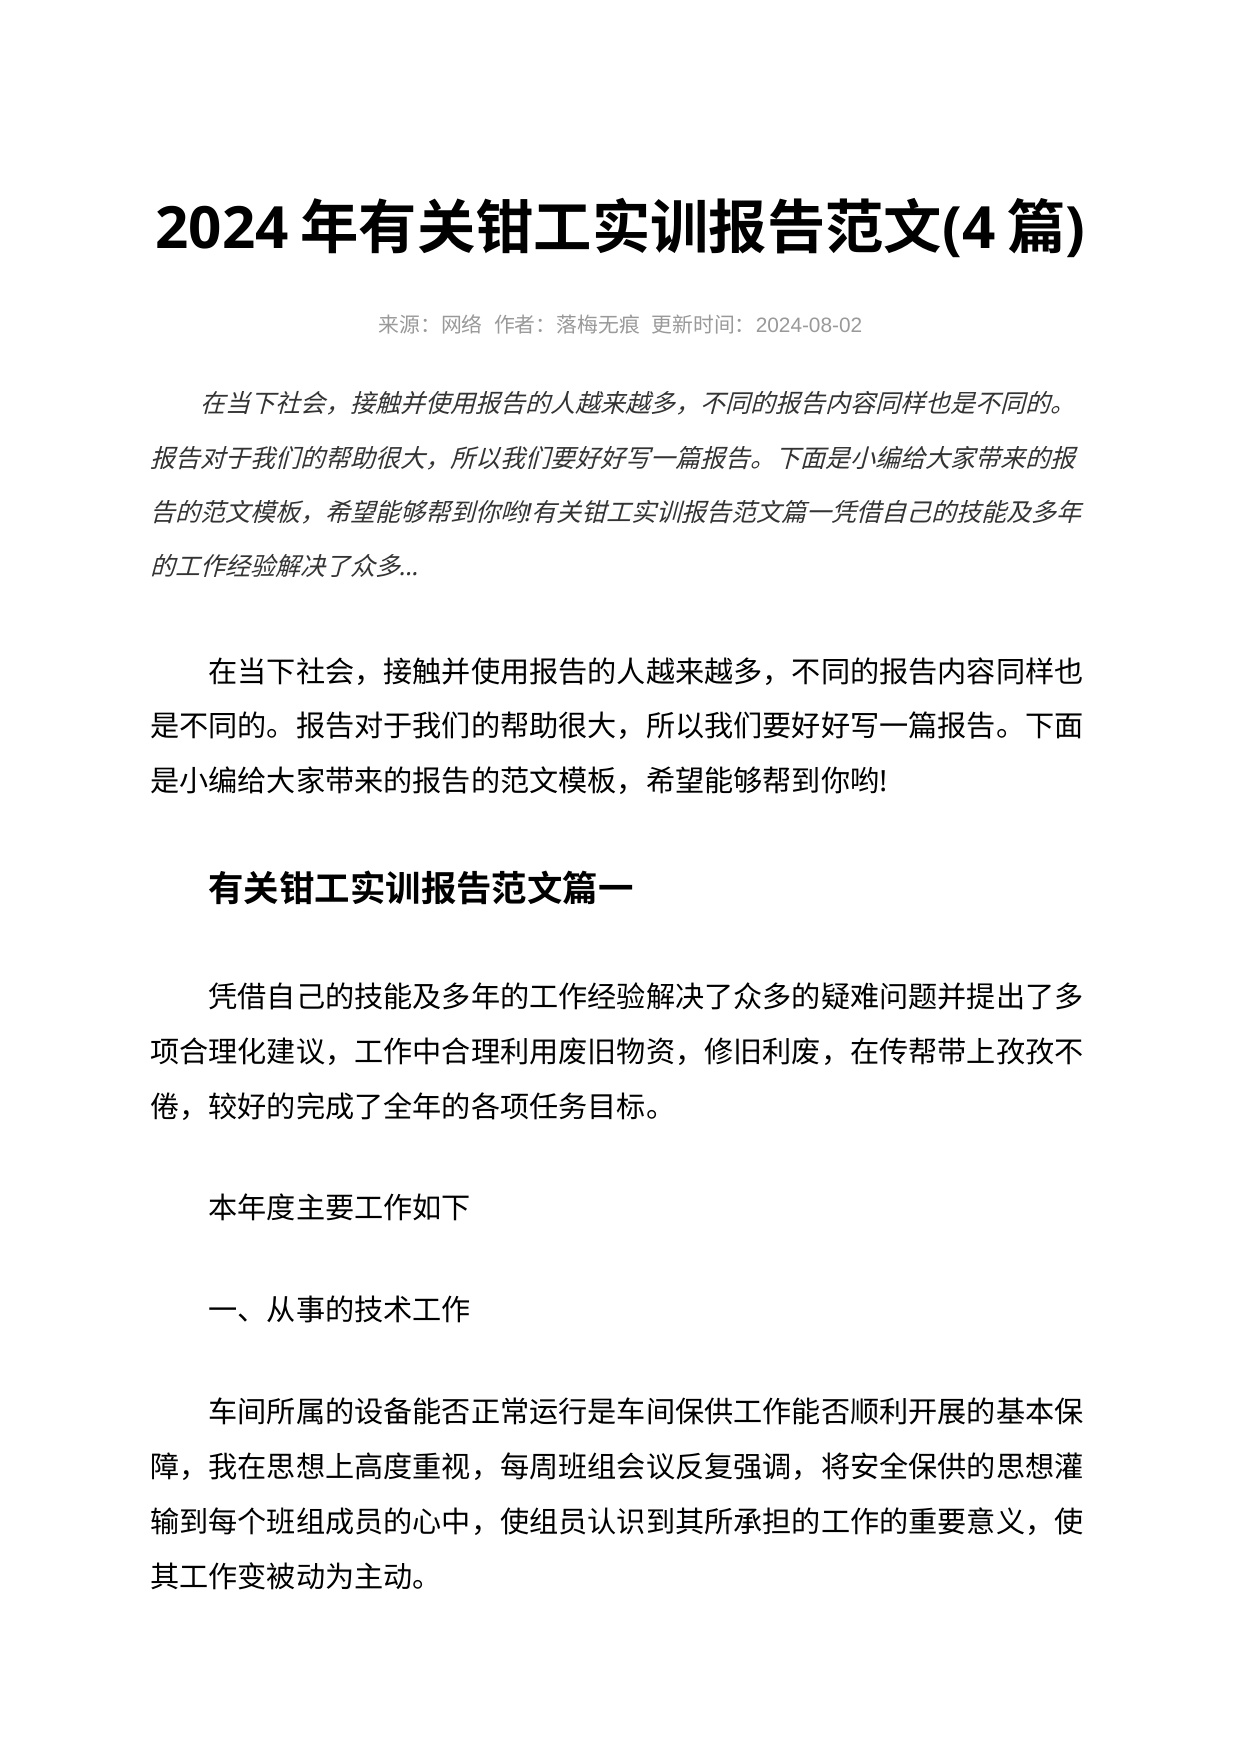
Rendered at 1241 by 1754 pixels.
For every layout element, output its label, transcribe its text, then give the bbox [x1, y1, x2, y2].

text 在当下社会，接触并使用报告的人越来越多，不同的报告内容同样也是不同的。报告对于我们的帮助很大，所以我们要好好写一篇报告。下面是小编给大家带来的报告的范文模板，希望能够帮到你哟!有关钳工实训报告范文篇一凭借自己的技能及多年的工作经验解决了众多... [150, 384, 1090, 583]
text 一、从事的技术工作 [150, 1287, 1090, 1329]
text 来源：网络 作者：落梅无痕 更新时间：2024-08-02 [150, 313, 1090, 337]
text 有关钳工实训报告范文篇一 [150, 860, 1090, 911]
text 凭借自己的技能及多年的工作经验解决了众多的疑难问题并提出了多项合理化建议，工作中合理利用废旧物资，修旧利废，在传帮带上孜孜不倦，较好的完成了全年的各项任务目标。 [150, 973, 1090, 1125]
text 本年度主要工作如下 [150, 1185, 1090, 1227]
subtitle 2024年有关钳工实训报告范文(4篇) [150, 181, 1090, 266]
text 车间所属的设备能否正常运行是车间保供工作能否顺利开展的基本保障，我在思想上高度重视，每周班组会议反复强调，将安全保供的思想灌输到每个班组成员的心中，使组员认识到其所承担的工作的重要意义，使其工作变被动为主动。 [150, 1388, 1090, 1595]
text 在当下社会，接触并使用报告的人越来越多，不同的报告内容同样也是不同的。报告对于我们的帮助很大，所以我们要好好写一篇报告。下面是小编给大家带来的报告的范文模板，希望能够帮到你哟! [150, 648, 1090, 800]
